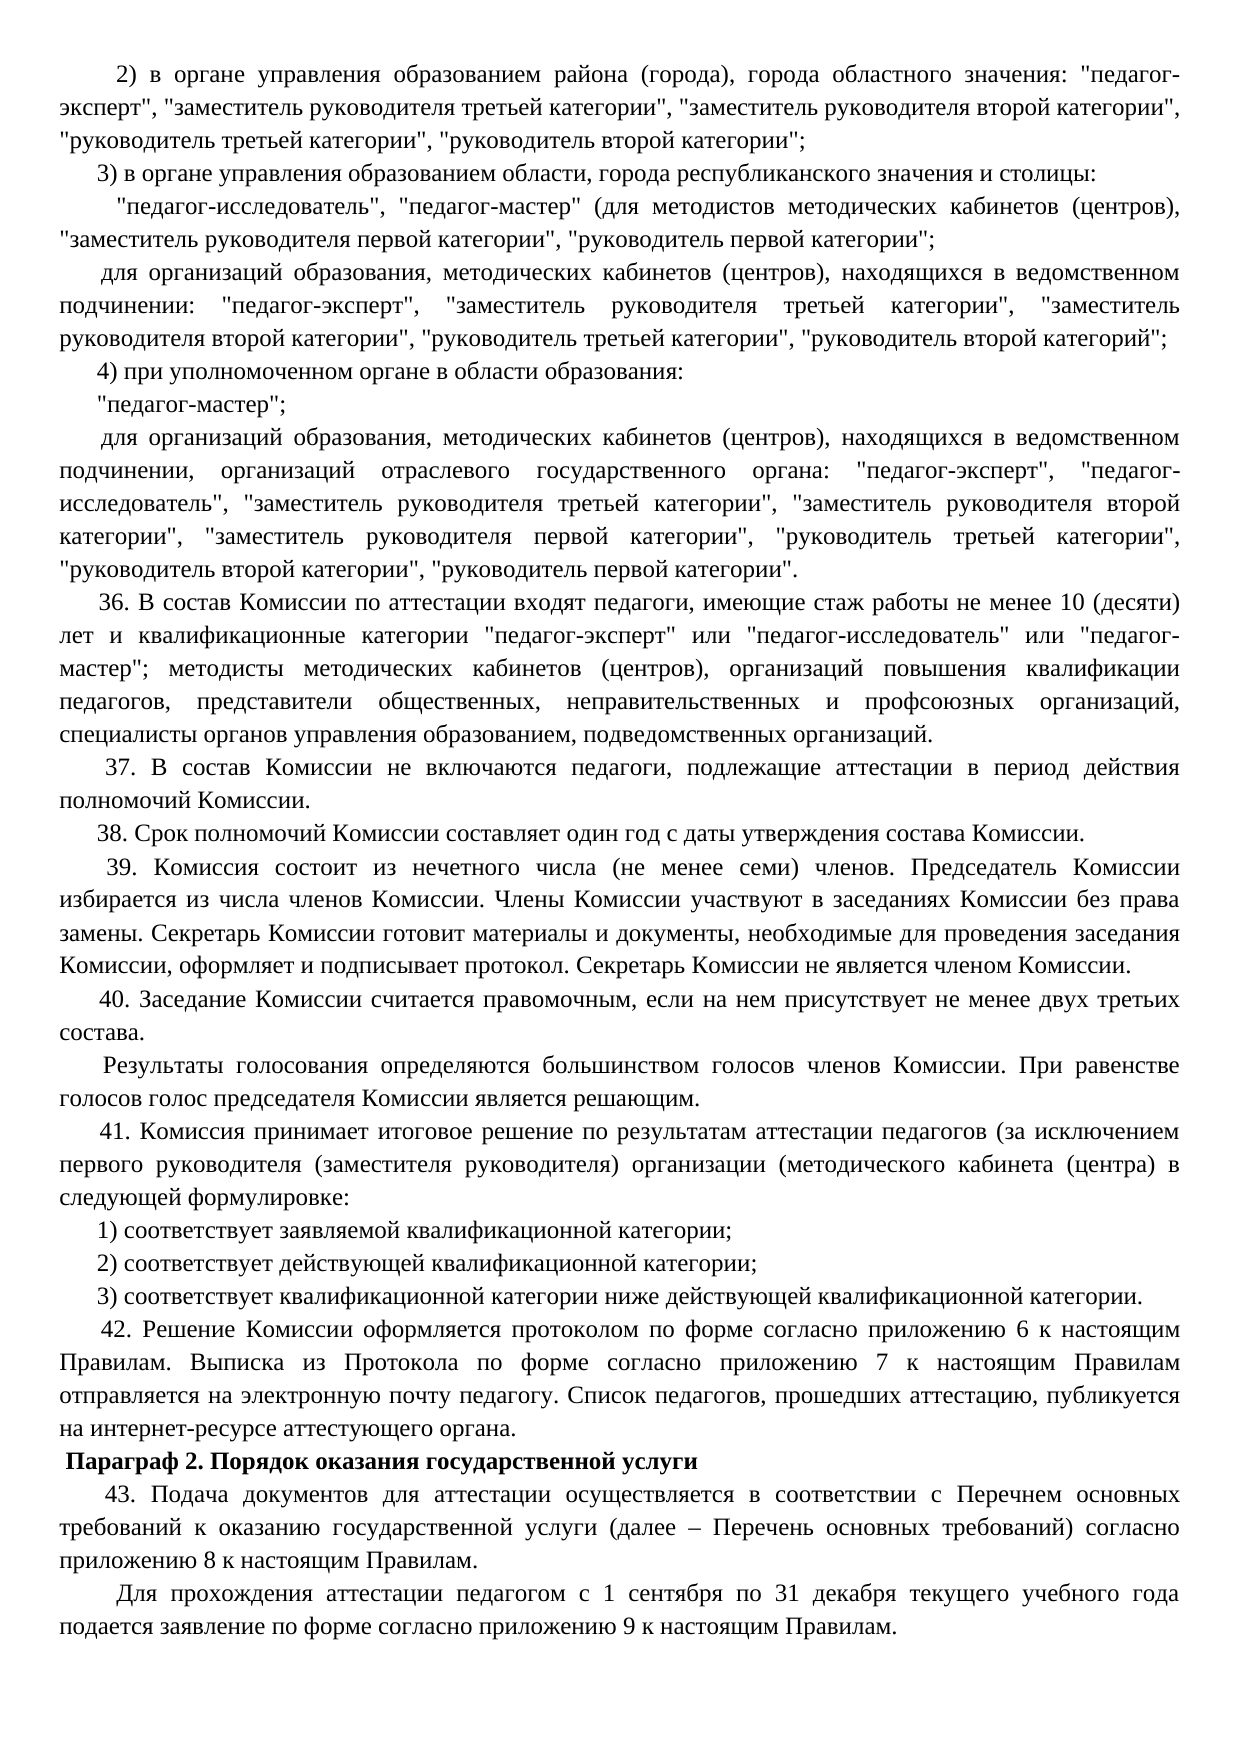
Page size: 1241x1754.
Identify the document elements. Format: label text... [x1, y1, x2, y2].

text "педагог-мастер"; [59, 389, 1181, 418]
text 2) соответствует действующей квалификационной категории; [59, 1248, 1181, 1277]
text 2) в органе управления образованием района (города), города областного значения: "педагог-эксперт", "заместитель руководителя третьей категории", "заместитель руководителя второй категории", "руководитель третьей категории", "руководитель второй категории"; [59, 59, 1181, 154]
text 3) в органе управления образованием области, города республиканского значения и столицы: [59, 158, 1181, 187]
text 40. Заседание Комиссии считается правомочным, если на нем присутствует не менее двух третьих состава. [59, 984, 1181, 1045]
text Для прохождения аттестации педагогом с 1 сентября по 31 декабря текущего учебного года подается заявление по форме согласно приложению 9 к настоящим Правилам. [59, 1578, 1181, 1640]
text 1) соответствует заявляемой квалификационной категории; [59, 1215, 1181, 1243]
text 43. Подача документов для аттестации осуществляется в соответствии с Перечнем основных требований к оказанию государственной услуги (далее – Перечень основных требований) согласно приложению 8 к настоящим Правилам. [59, 1479, 1181, 1574]
text 3) соответствует квалификационной категории ниже действующей квалификационной категории. [59, 1281, 1181, 1309]
text 39. Комиссия состоит из нечетного числа (не менее семи) членов. Председатель Комиссии избирается из числа членов Комиссии. Члены Комиссии участвуют в заседаниях Комиссии без права замены. Секретарь Комиссии готовит материалы и документы, необходимые для проведения заседания Комиссии, оформляет и подписывает протокол. Секретарь Комиссии не является членом Комиссии. [59, 852, 1181, 979]
text 42. Решение Комиссии оформляется протоколом по форме согласно приложению 6 к настоящим Правилам. Выписка из Протокола по форме согласно приложению 7 к настоящим Правилам отправляется на электронную почту педагогу. Список педагогов, прошедших аттестацию, публикуется на интернет-ресурсе аттестующего органа. [59, 1314, 1181, 1442]
text "педагог-исследователь", "педагог-мастер" (для методистов методических кабинетов (центров), "заместитель руководителя первой категории", "руководитель первой категории"; [59, 191, 1181, 253]
text Параграф 2. Порядок оказания государственной услуги [59, 1446, 1181, 1475]
text 4) при уполномоченном органе в области образования: [59, 356, 1181, 385]
text для организаций образования, методических кабинетов (центров), находящихся в ведомственном подчинении, организаций отраслевого государственного органа: "педагог-эксперт", "педагог-исследователь", "заместитель руководителя третьей категории", "заместитель руководителя второй категории", "заместитель руководителя первой категории", "руководитель третьей категории", "руководитель второй категории", "руководитель первой категории". [59, 422, 1181, 583]
text Результаты голосования определяются большинством голосов членов Комиссии. При равенстве голосов голос председателя Комиссии является решающим. [59, 1050, 1181, 1111]
text 41. Комиссия принимает итоговое решение по результатам аттестации педагогов (за исключением первого руководителя (заместителя руководителя) организации (методического кабинета (центра) в следующей формулировке: [59, 1116, 1181, 1211]
text 38. Срок полномочий Комиссии составляет один год с даты утверждения состава Комиссии. [59, 818, 1181, 847]
text для организаций образования, методических кабинетов (центров), находящихся в ведомственном подчинении: "педагог-эксперт", "заместитель руководителя третьей категории", "заместитель руководителя второй категории", "руководитель третьей категории", "руководитель второй категорий"; [59, 257, 1181, 352]
text 36. В состав Комиссии по аттестации входят педагоги, имеющие стаж работы не менее 10 (десяти) лет и квалификационные категории "педагог-эксперт" или "педагог-исследователь" или "педагог-мастер"; методисты методических кабинетов (центров), организаций повышения квалификации педагогов, представители общественных, неправительственных и профсоюзных организаций, специалисты органов управления образованием, подведомственных организаций. [59, 587, 1181, 748]
text 37. В состав Комиссии не включаются педагоги, подлежащие аттестации в период действия полномочий Комиссии. [59, 752, 1181, 814]
